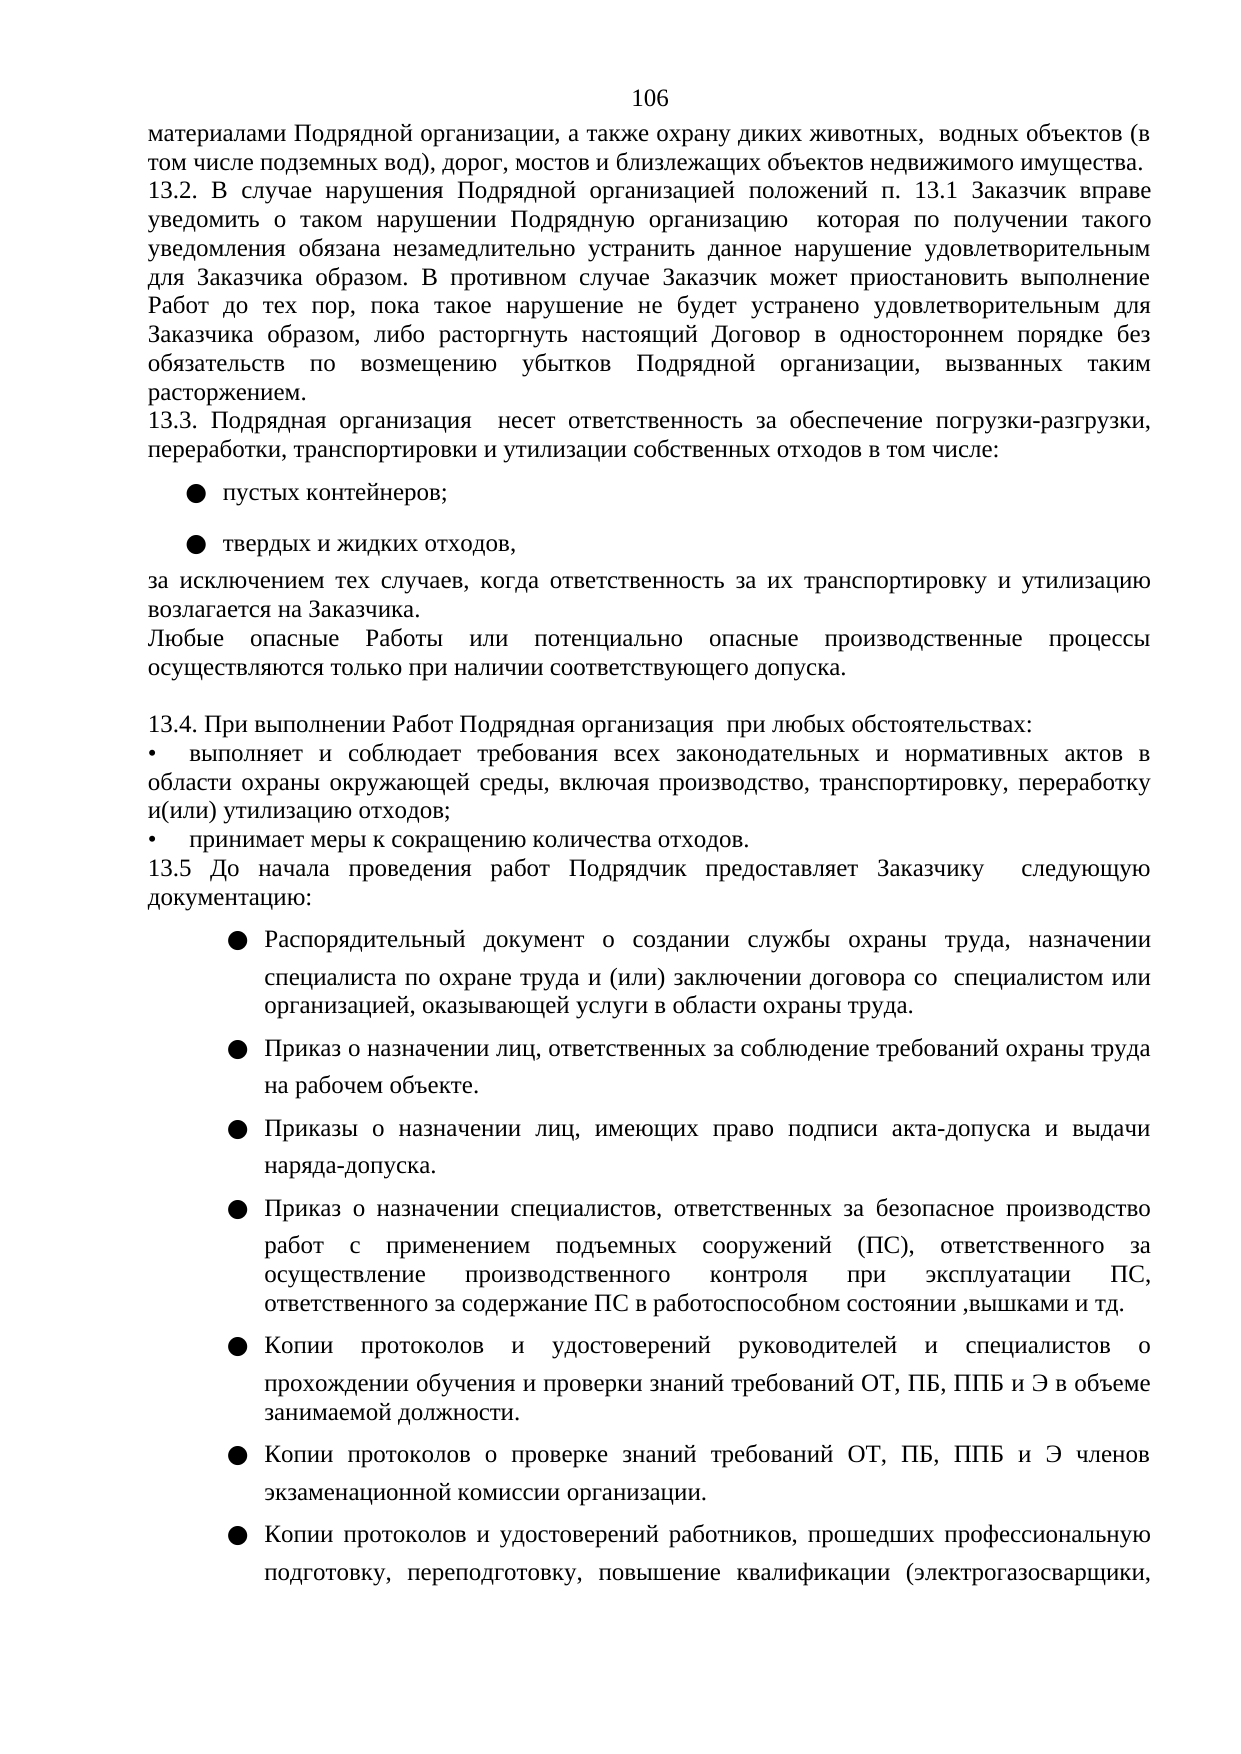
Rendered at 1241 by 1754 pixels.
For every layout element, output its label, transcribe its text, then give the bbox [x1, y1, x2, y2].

text за исключением тех случаев, когда ответственность за их транспортировку и утилизацию возлагается на Заказчика. [148, 566, 1152, 623]
list Копии протоколов о проверке знаний требований ОТ, ПБ, ППБ и Э членов экзаменационной комиссии организации. [227, 1426, 1152, 1506]
text 13.2. В случае нарушения Подрядной организацией положений п. 13.1 Заказчик вправе уведомить о таком нарушении Подрядную организацию которая по получении такого уведомления обязана незамедлительно устранить данное нарушение удовлетворительным для Заказчика образом. В противном случае Заказчик может приостановить выполнение Работ до тех пор, пока такое нарушение не будет устранено удовлетворительным для Заказчика образом, либо расторгнуть настоящий Договор в одностороннем порядке без обязательств по возмещению убытков Подрядной организации, вызванных таким расторжением. [148, 176, 1152, 406]
list Распорядительный документ о создании службы охраны труда, назначении специалиста по охране труда и (или) заключении договора со специалистом или организацией, оказывающей услуги в области охраны труда. [227, 911, 1152, 1019]
text 13.5 До начала проведения работ Подрядчик предоставляет Заказчику следующую документацию: [148, 853, 1152, 911]
list Копии протоколов и удостоверений руководителей и специалистов о прохождении обучения и проверки знаний требований ОТ, ПБ, ППБ и Э в объеме занимаемой должности. [227, 1317, 1152, 1426]
list пустых контейнеров; [185, 463, 1152, 514]
list твердых и жидких отходов, [185, 514, 1152, 566]
text 13.3. Подрядная организация несет ответственность за обеспечение погрузки-разгрузки, переработки, транспортировки и утилизации собственных отходов в том числе: [148, 406, 1152, 463]
text • принимает меры к сокращению количества отходов. [148, 824, 1152, 853]
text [148, 118, 1152, 176]
text Любые опасные Работы или потенциально опасные производственные процессы осуществляются только при наличии соответствующего допуска. [148, 623, 1152, 681]
list Приказы о назначении лиц, имеющих право подписи акта-допуска и выдачи наряда-допуска. [227, 1099, 1152, 1179]
list Приказ о назначении лиц, ответственных за соблюдение требований охраны труда на рабочем объекте. [227, 1019, 1152, 1099]
text 13.4. При выполнении Работ Подрядная организация при любых обстоятельствах: [148, 709, 1152, 738]
text • выполняет и соблюдает требования всех законодательных и нормативных актов в области охраны окружающей среды, включая производство, транспортировку, переработку и(или) утилизацию отходов; [148, 738, 1152, 824]
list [227, 1506, 1152, 1586]
list Приказ о назначении специалистов, ответственных за безопасное производство работ с применением подъемных сооружений (ПС), ответственного за осуществление производственного контроля при эксплуатации ПС, ответственного за содержание ПС в работоспособном состоянии ,вышками и тд. [227, 1179, 1152, 1317]
